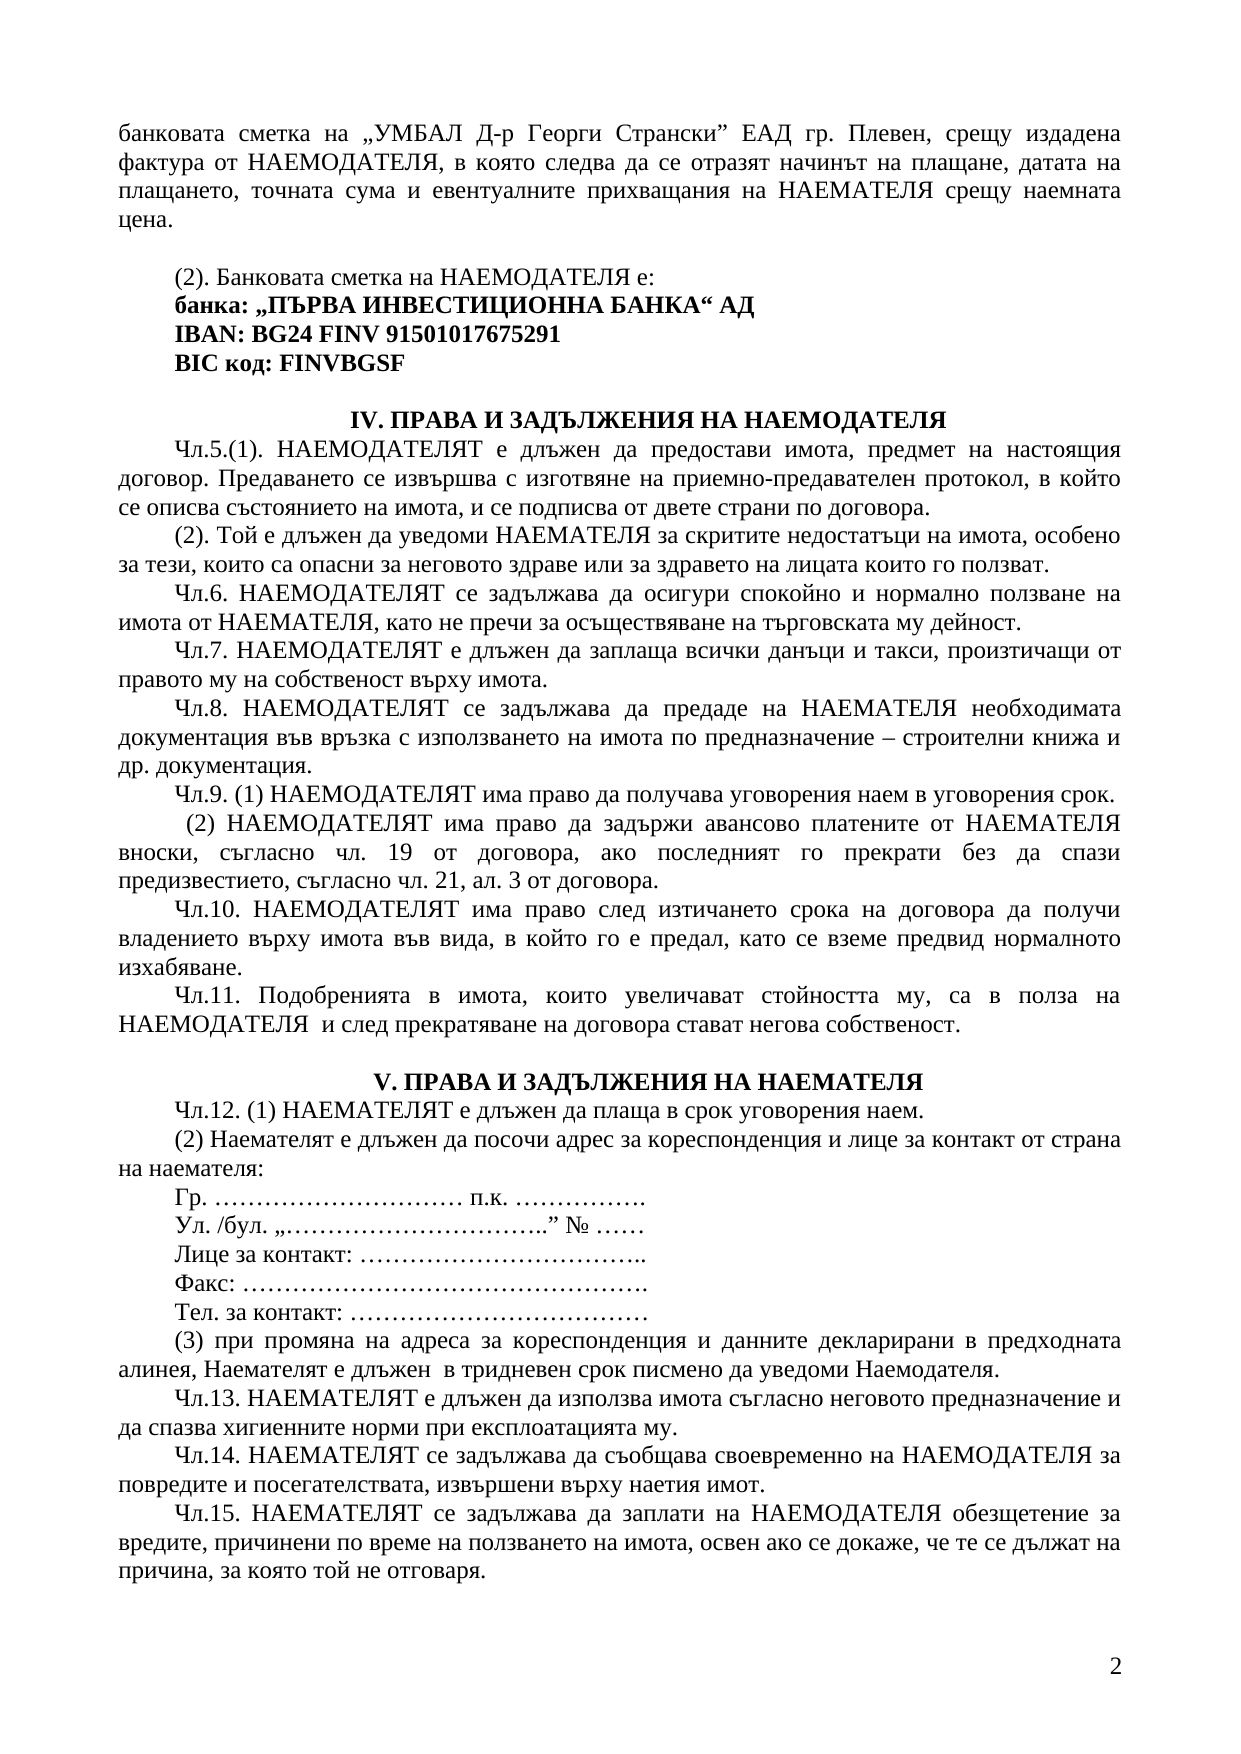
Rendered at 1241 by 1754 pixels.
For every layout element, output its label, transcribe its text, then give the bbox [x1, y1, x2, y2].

text банка: „ПЪРВА ИНВЕСТИЦИОННА БАНКА“ АД [118, 291, 1122, 319]
text Чл.9. (1) НАЕМОДАТЕЛЯТ има право да получава уговорения наем в уговорения срок. [118, 779, 1122, 808]
text Чл.7. НАЕМОДАТЕЛЯТ е длъжен да заплаща всички данъци и такси, произтичащи от правото му на собственост върху имота. [118, 636, 1122, 693]
text Факс: …………………………………………. [118, 1268, 1122, 1297]
text (2). Банковата сметка на НАЕМОДАТЕЛЯ е: [118, 262, 1122, 291]
text Чл.12. (1) НАЕМАТЕЛЯТ е длъжен да плаща в срок уговорения наем. [118, 1096, 1122, 1124]
text IBAN: BG24 FINV 91501017675291 [118, 319, 1122, 348]
text Ул. /бул. „…………………………..” № …… [118, 1211, 1122, 1239]
text (2) НАЕМОДАТЕЛЯТ има право да задържи авансово платените от НАЕМАТЕЛЯ вноски, съгласно чл. 19 от договора, ако последният го прекрати без да спази предизвестието, съгласно чл. 21, ал. 3 от договора. [118, 808, 1122, 894]
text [118, 118, 1122, 233]
text Чл.13. НАЕМАТЕЛЯТ е длъжен да използва имота съгласно неговото предназначение и да спазва хигиенните норми при експлоатацията му. [118, 1383, 1122, 1441]
text Чл.15. НАЕМАТЕЛЯТ се задължава да заплати на НАЕМОДАТЕЛЯ обезщетение за вредите, причинени по време на ползването на имота, освен ако се докаже, че те се дължат на причина, за която той не отговаря. [118, 1498, 1122, 1584]
text ІV. ПРАВА И ЗАДЪЛЖЕНИЯ НА НАЕМОДАТЕЛЯ [118, 406, 1122, 434]
text Чл.5.(1). НАЕМОДАТЕЛЯТ е длъжен да предостави имота, предмет на настоящия договор. Предаването се извършва с изготвяне на приемно-предавателен протокол, в който се описва състоянието на имота, и се подписва от двете страни по договора. [118, 434, 1122, 521]
text (3) при промяна на адреса за кореспонденция и данните декларирани в предходната алинея, Наемателят е длъжен в тридневен срок писмено да уведоми Наемодателя. [118, 1326, 1122, 1383]
text Чл.11. Подобренията в имота, които увеличават стойността му, са в полза на НАЕМОДАТЕЛЯ и след прекратяване на договора стават негова собственост. [118, 981, 1122, 1038]
text Лице за контакт: …………………………….. [118, 1239, 1122, 1268]
text (2). Той е длъжен да уведоми НАЕМАТЕЛЯ за скритите недостатъци на имота, особено за тези, които са опасни за неговото здраве или за здравето на лицата които го ползват. [118, 521, 1122, 578]
text Гр. ………………………… п.к. ……………. [118, 1182, 1122, 1211]
text (2) Наемателят е длъжен да посочи адрес за кореспонденция и лице за контакт от страна на наемателя: [118, 1124, 1122, 1182]
text Тел. за контакт: ……………………………… [118, 1297, 1122, 1326]
text V. ПРАВА И ЗАДЪЛЖЕНИЯ НА НАЕМАТЕЛЯ [118, 1067, 1122, 1096]
text BIC код: FINVBGSF [118, 348, 1122, 377]
text Чл.14. НАЕМАТЕЛЯТ се задължава да съобщава своевременно на НАЕМОДАТЕЛЯ за повредите и посегателствата, извършени върху наетия имот. [118, 1441, 1122, 1498]
text Чл.8. НАЕМОДАТЕЛЯТ се задължава да предаде на НАЕМАТЕЛЯ необходимата документация във връзка с използването на имота по предназначение – строителни книжа и др. документация. [118, 693, 1122, 779]
text Чл.6. НАЕМОДАТЕЛЯТ се задължава да осигури спокойно и нормално ползване на имота от НАЕМАТЕЛЯ, като не пречи за осъществяване на търговската му дейност. [118, 578, 1122, 636]
text Чл.10. НАЕМОДАТЕЛЯТ има право след изтичането срока на договора да получи владението върху имота във вида, в който го е предал, като се вземе предвид нормалното изхабяване. [118, 894, 1122, 981]
